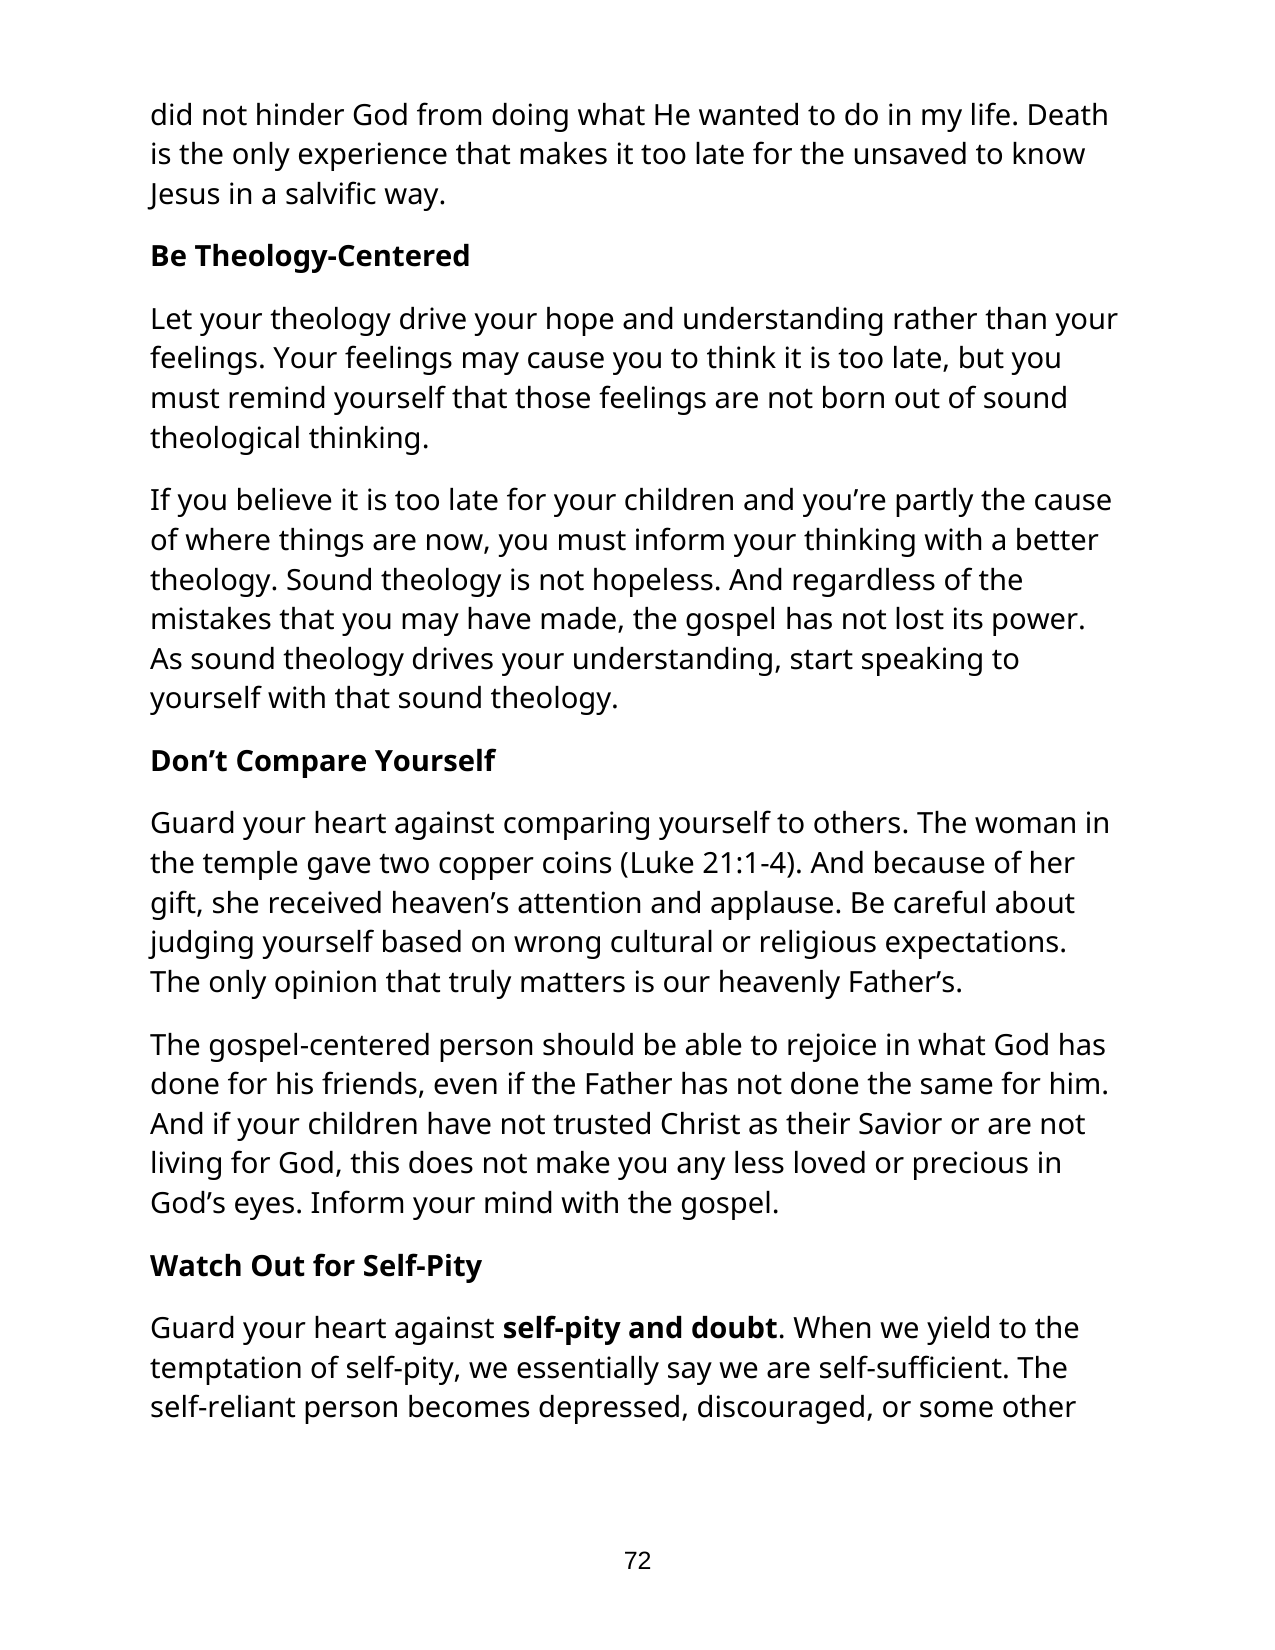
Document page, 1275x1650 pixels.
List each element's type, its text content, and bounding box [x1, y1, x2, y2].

text If you believe it is too late for your children and you’re partly the cause of where things are now, you must inform your thinking with a better theology. Sound theology is not hopeless. And regardless of the mistakes that you may have made, the gospel has not lost its power. As sound theology drives your understanding, start speaking to yourself with that sound theology. [150, 479, 1125, 717]
text Let your theology drive your hope and understanding rather than your feelings. Your feelings may cause you to think it is too late, but you must remind yourself that those feelings are not born out of sound theological thinking. [150, 298, 1125, 457]
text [150, 1307, 1125, 1426]
text Guard your heart against comparing yourself to others. The woman in the temple gave two copper coins (Luke 21:1-4). And because of her gift, she received heaven’s attention and applause. Be careful about judging yourself based on wrong cultural or religious expectations. The only opinion that truly matters is our heavenly Father’s. [150, 803, 1125, 1001]
text Watch Out for Self-Pity [150, 1245, 1125, 1284]
text The gospel-centered person should be able to rejoice in what God has done for his friends, even if the Father has not done the same for him. And if your children have not trusted Christ as their Savior or are not living for God, this does not make you any less loved or precious in God’s eyes. Inform your mind with the gospel. [150, 1024, 1125, 1222]
text Be Theology-Centered [150, 236, 1125, 275]
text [150, 94, 1125, 213]
text Don’t Compare Yourself [150, 740, 1125, 780]
